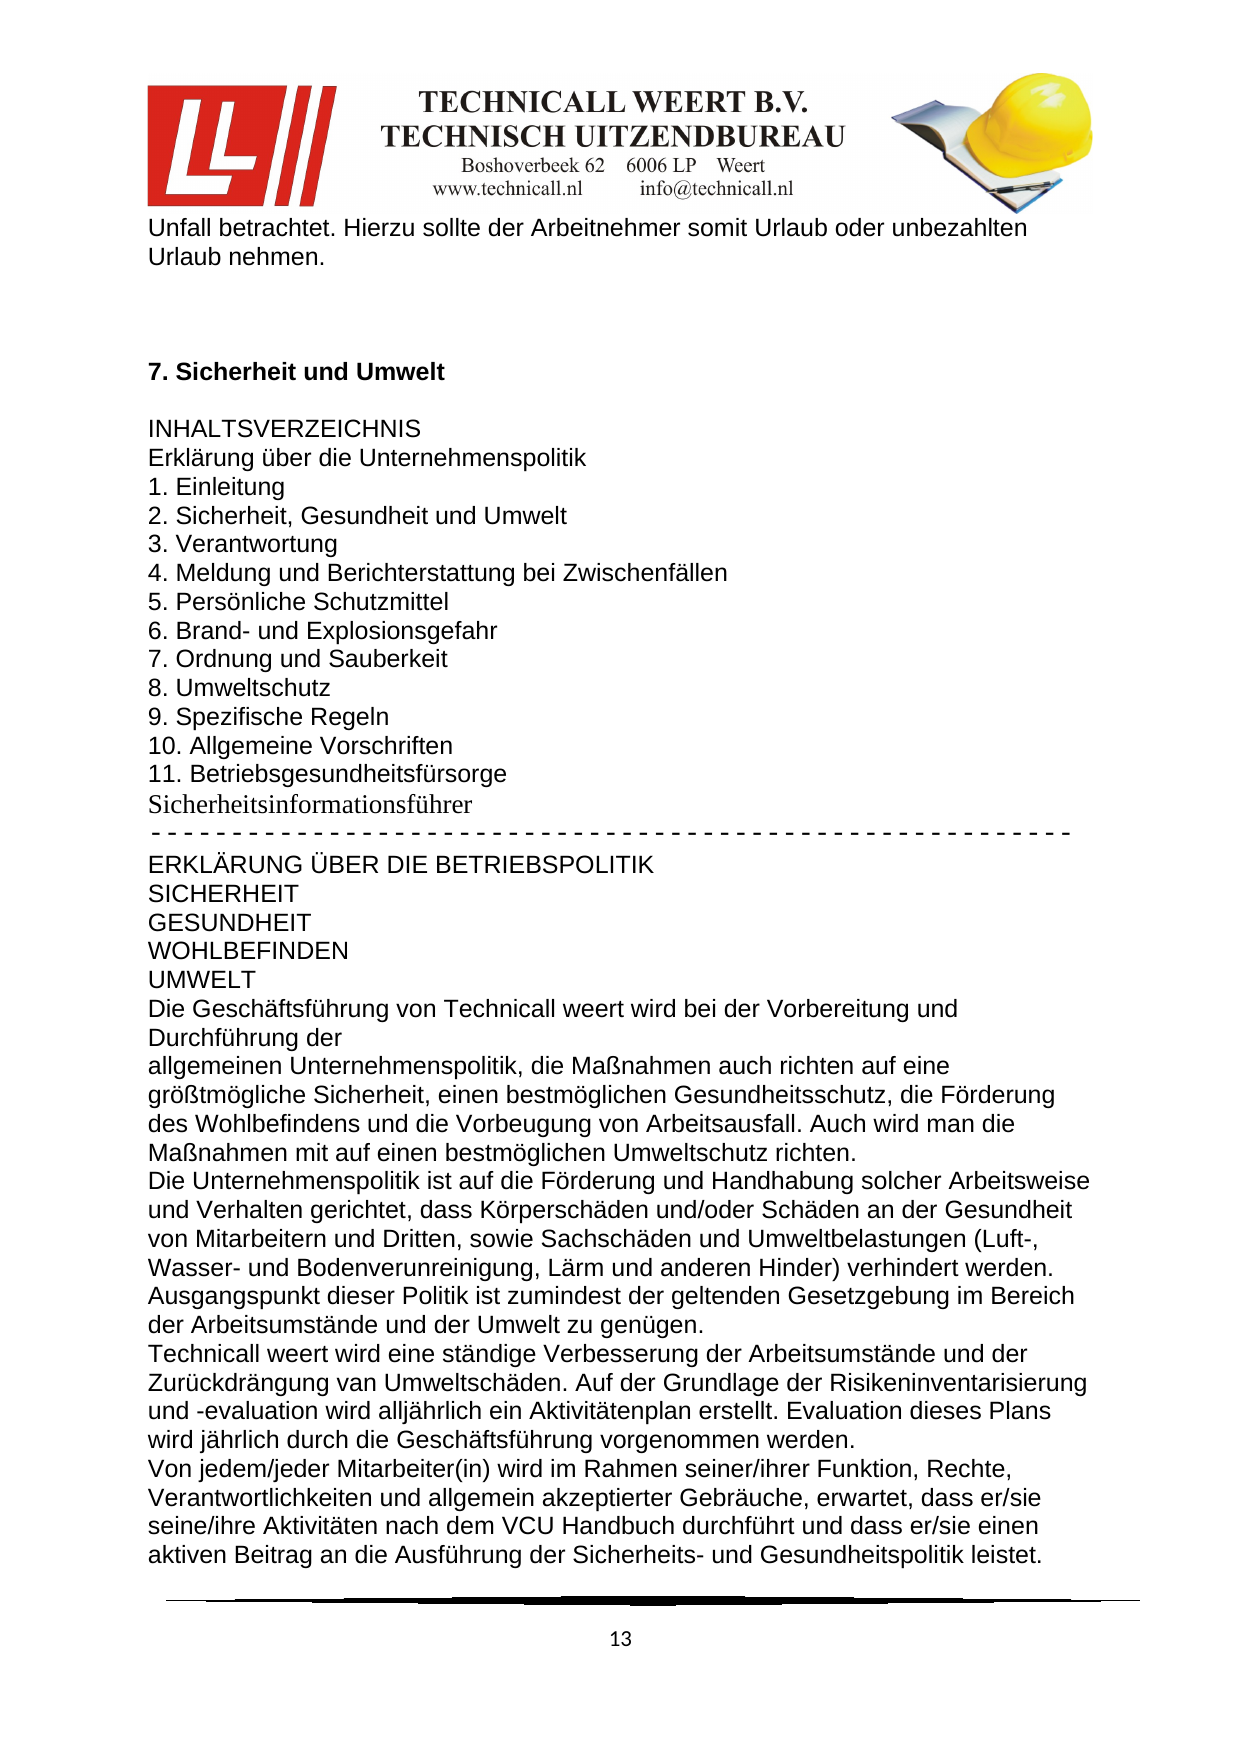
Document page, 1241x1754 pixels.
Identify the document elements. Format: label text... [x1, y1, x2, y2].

text wird jährlich durch die Geschäftsführung vorgenommen werden. [148, 1425, 1093, 1454]
text 9. Spezifische Regeln [148, 702, 1093, 731]
text 5. Persönliche Schutzmittel [148, 587, 1093, 616]
picture [147, 73, 1093, 214]
text Von jedem/jeder Mitarbeiter(in) wird im Rahmen seiner/ihrer Funktion, Rechte, [148, 1454, 1093, 1482]
text WOHLBEFINDEN [148, 936, 1093, 965]
text Technicall weert wird eine ständige Verbesserung der Arbeitsumstände und der [148, 1339, 1093, 1367]
text Wasser- und Bodenverunreinigung, Lärm und anderen Hinder) verhindert werden. [148, 1252, 1093, 1281]
text Maßnahmen mit auf einen bestmöglichen Umweltschutz richten. [148, 1137, 1093, 1166]
text Die Geschäftsführung von Technicall weert wird bei der Vorbereitung und Durchführung der [148, 994, 1093, 1051]
text 11. Betriebsgesundheitsfürsorge [148, 759, 1093, 788]
text 4. Meldung und Berichterstattung bei Zwischenfällen [148, 558, 1093, 587]
text Die Unternehmenspolitik ist auf die Förderung und Handhabung solcher Arbeitsweise [148, 1166, 1093, 1195]
text und Verhalten gerichtet, dass Körperschäden und/oder Schäden an der Gesundheit [148, 1195, 1093, 1224]
text Unfall betrachtet. Hierzu sollte der Arbeitnehmer somit Urlaub oder unbezahlten [148, 214, 1093, 242]
text ERKLÄRUNG ÜBER DIE BETRIEBSPOLITIK [148, 850, 1093, 879]
text Zurückdrängung van Umweltschäden. Auf der Grundlage der Risikeninventarisierung [148, 1367, 1093, 1396]
text aktiven Beitrag an die Ausführung der Sicherheits- und Gesundheitspolitik leistet. [148, 1540, 1093, 1569]
text Erklärung über die Unternehmenspolitik [148, 443, 1093, 472]
text 3. Verantwortung [148, 529, 1093, 558]
text des Wohlbefindens und die Vorbeugung von Arbeitsausfall. Auch wird man die [148, 1109, 1093, 1137]
text und -evaluation wird alljährlich ein Aktivitätenplan erstellt. Evaluation dieses Plans [148, 1396, 1093, 1425]
text von Mitarbeitern und Dritten, sowie Sachschäden und Umweltbelastungen (Luft-, [148, 1224, 1093, 1252]
text UMWELT [148, 965, 1093, 994]
text --------------------------------------------------------- [148, 819, 1093, 850]
text der Arbeitsumstände und der Umwelt zu genügen. [148, 1310, 1093, 1339]
text Sicherheitsinformationsführer [148, 788, 1093, 819]
text 7. Sicherheit und Umwelt [148, 357, 1093, 386]
text Urlaub nehmen. [148, 242, 1093, 271]
text größtmögliche Sicherheit, einen bestmöglichen Gesundheitsschutz, die Förderung [148, 1080, 1093, 1109]
text 8. Umweltschutz [148, 673, 1093, 702]
text seine/ihre Aktivitäten nach dem VCU Handbuch durchführt und dass er/sie einen [148, 1511, 1093, 1540]
text GESUNDHEIT [148, 907, 1093, 936]
text 1. Einleitung [148, 472, 1093, 501]
text 2. Sicherheit, Gesundheit und Umwelt [148, 501, 1093, 529]
text 10. Allgemeine Vorschriften [148, 731, 1093, 759]
text Ausgangspunkt dieser Politik ist zumindest der geltenden Gesetzgebung im Bereich [148, 1281, 1093, 1310]
text 6. Brand- und Explosionsgefahr [148, 616, 1093, 644]
text INHALTSVERZEICHNIS [148, 414, 1093, 443]
text Verantwortlichkeiten und allgemein akzeptierter Gebräuche, erwartet, dass er/sie [148, 1482, 1093, 1511]
text 7. Ordnung und Sauberkeit [148, 644, 1093, 673]
text allgemeinen Unternehmenspolitik, die Maßnahmen auch richten auf eine [148, 1051, 1093, 1080]
text SICHERHEIT [148, 879, 1093, 907]
